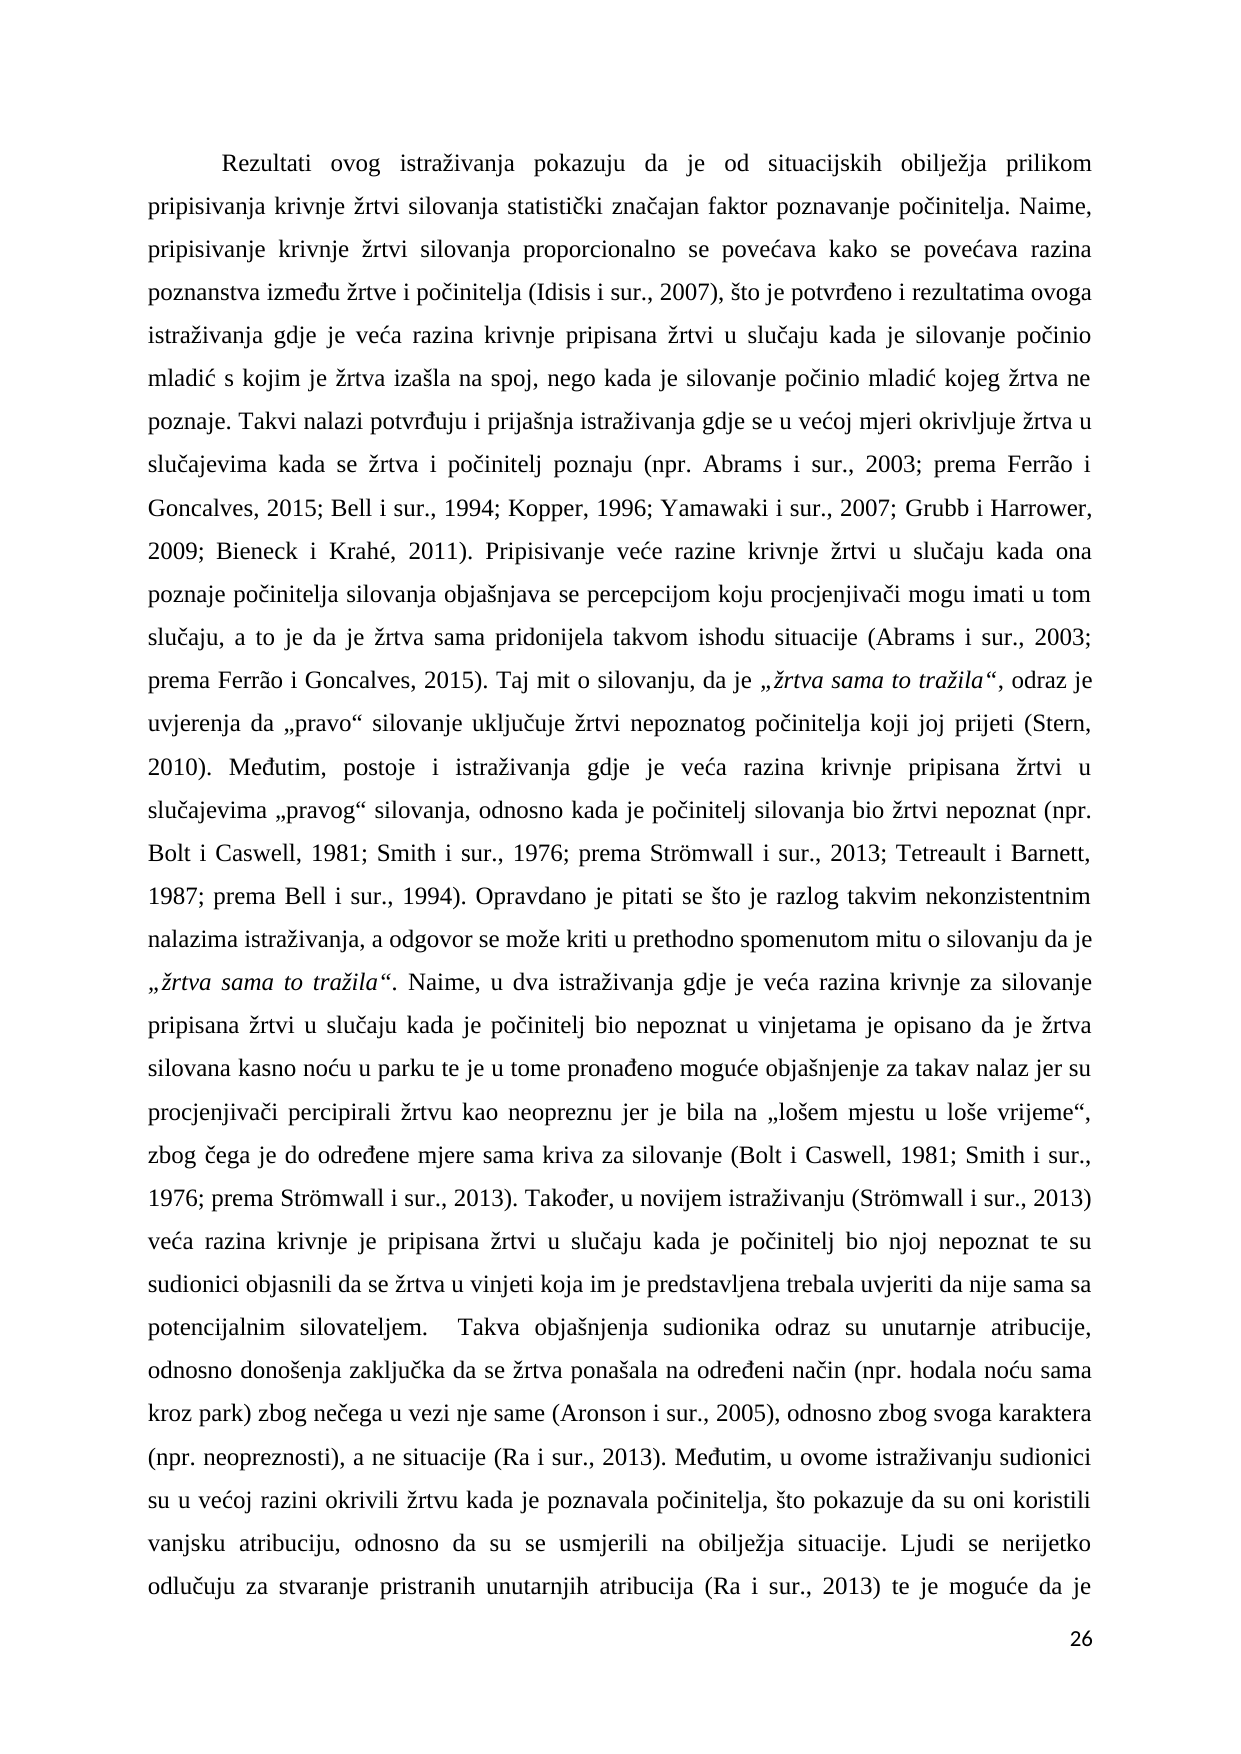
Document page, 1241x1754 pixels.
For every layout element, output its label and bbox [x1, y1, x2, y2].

text [148, 148, 1093, 1600]
